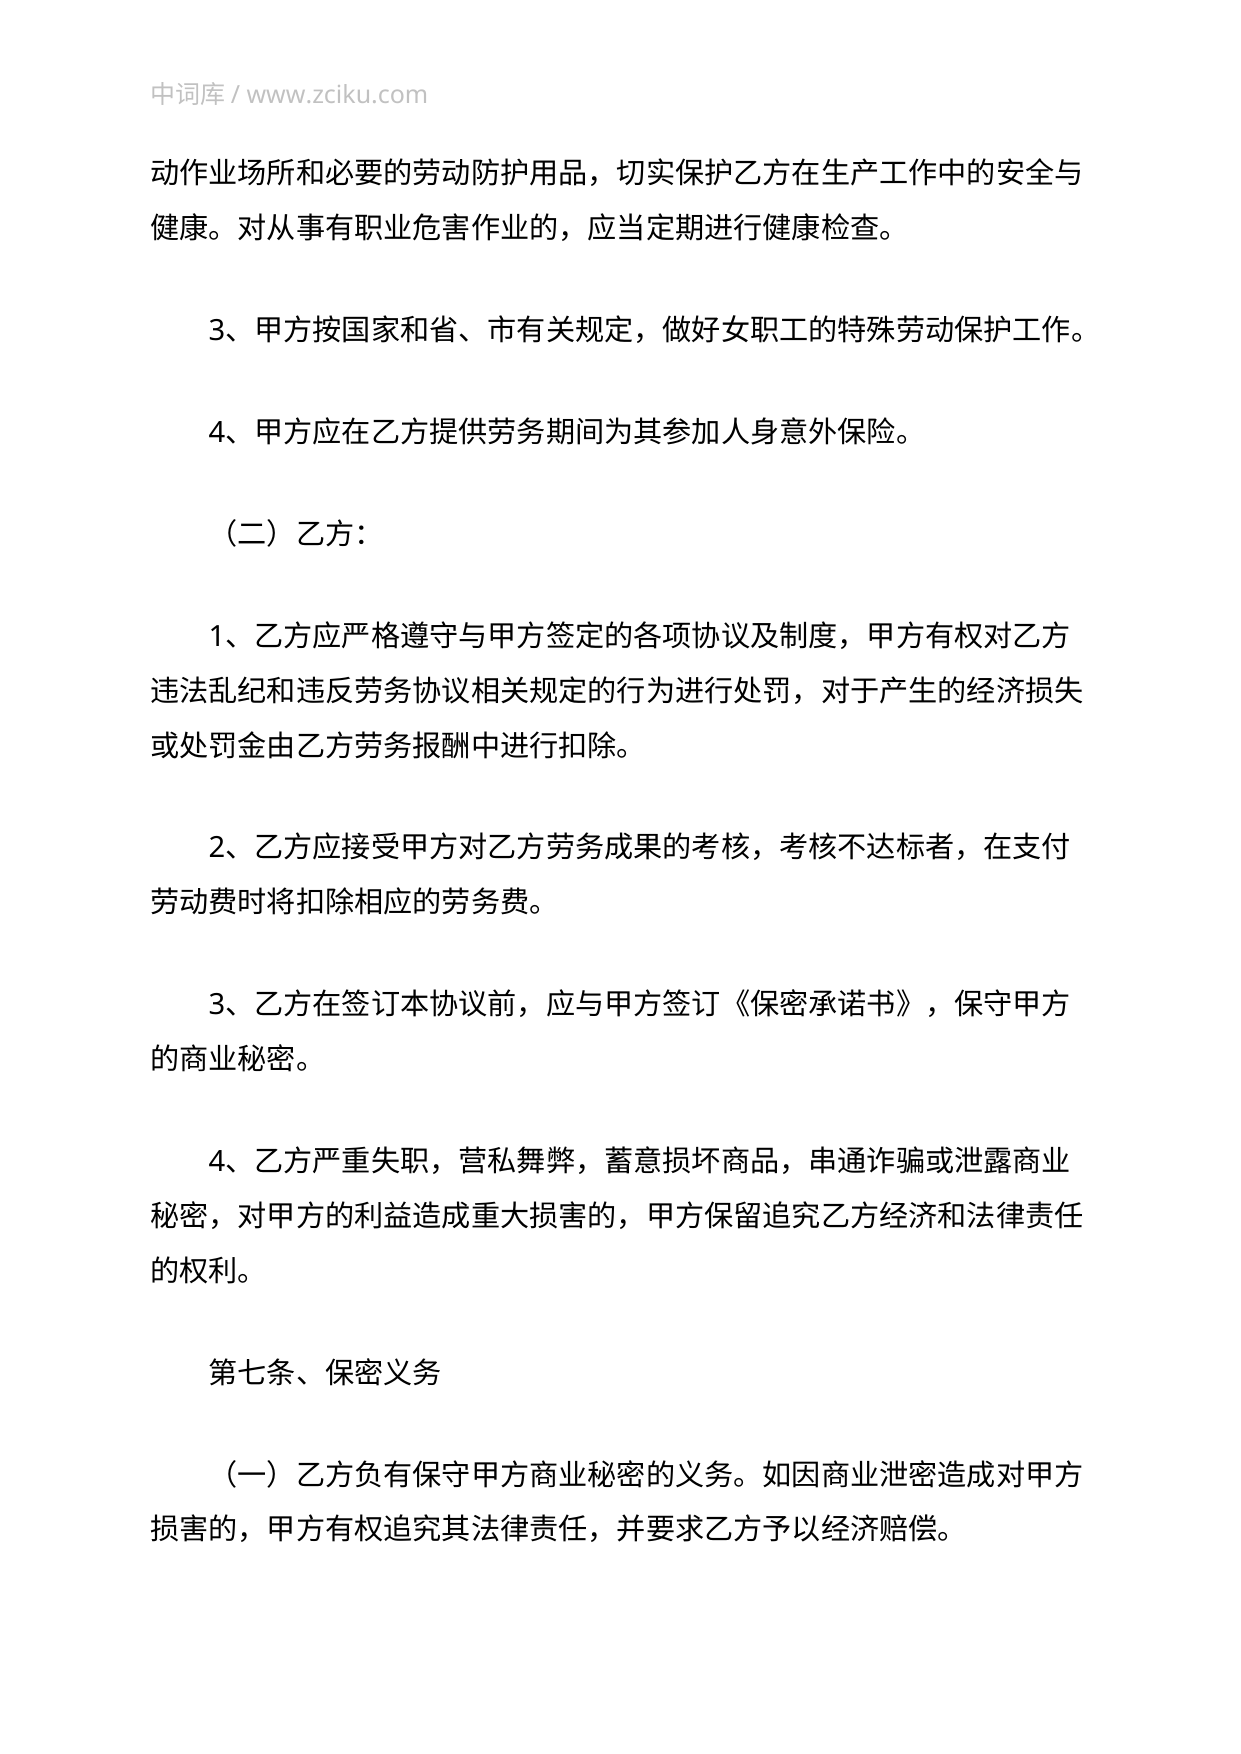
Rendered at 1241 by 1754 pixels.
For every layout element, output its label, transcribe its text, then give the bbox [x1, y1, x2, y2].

text 1、乙方应严格遵守与甲方签定的各项协议及制度，甲方有权对乙方违法乱纪和违反劳务协议相关规定的行为进行处罚，对于产生的经济损失或处罚金由乙方劳务报酬中进行扣除。 [150, 612, 1090, 764]
text 4、甲方应在乙方提供劳务期间为其参加人身意外保险。 [150, 409, 1090, 451]
text 2、乙方应接受甲方对乙方劳务成果的考核，考核不达标者，在支付劳动费时将扣除相应的劳务费。 [150, 824, 1090, 921]
text 3、甲方按国家和省、市有关规定，做好女职工的特殊劳动保护工作。 [150, 307, 1090, 349]
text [150, 150, 1090, 247]
text 3、乙方在签订本协议前，应与甲方签订《保密承诺书》，保守甲方的商业秘密。 [150, 981, 1090, 1078]
text （一）乙方负有保守甲方商业秘密的义务。如因商业泄密造成对甲方损害的，甲方有权追究其法律责任，并要求乙方予以经济赔偿。 [150, 1451, 1090, 1548]
text 第七条、保密义务 [150, 1349, 1090, 1392]
text （二）乙方： [150, 511, 1090, 553]
text 4、乙方严重失职，营私舞弊，蓄意损坏商品，串通诈骗或泄露商业秘密，对甲方的利益造成重大损害的，甲方保留追究乙方经济和法律责任的权利。 [150, 1138, 1090, 1290]
